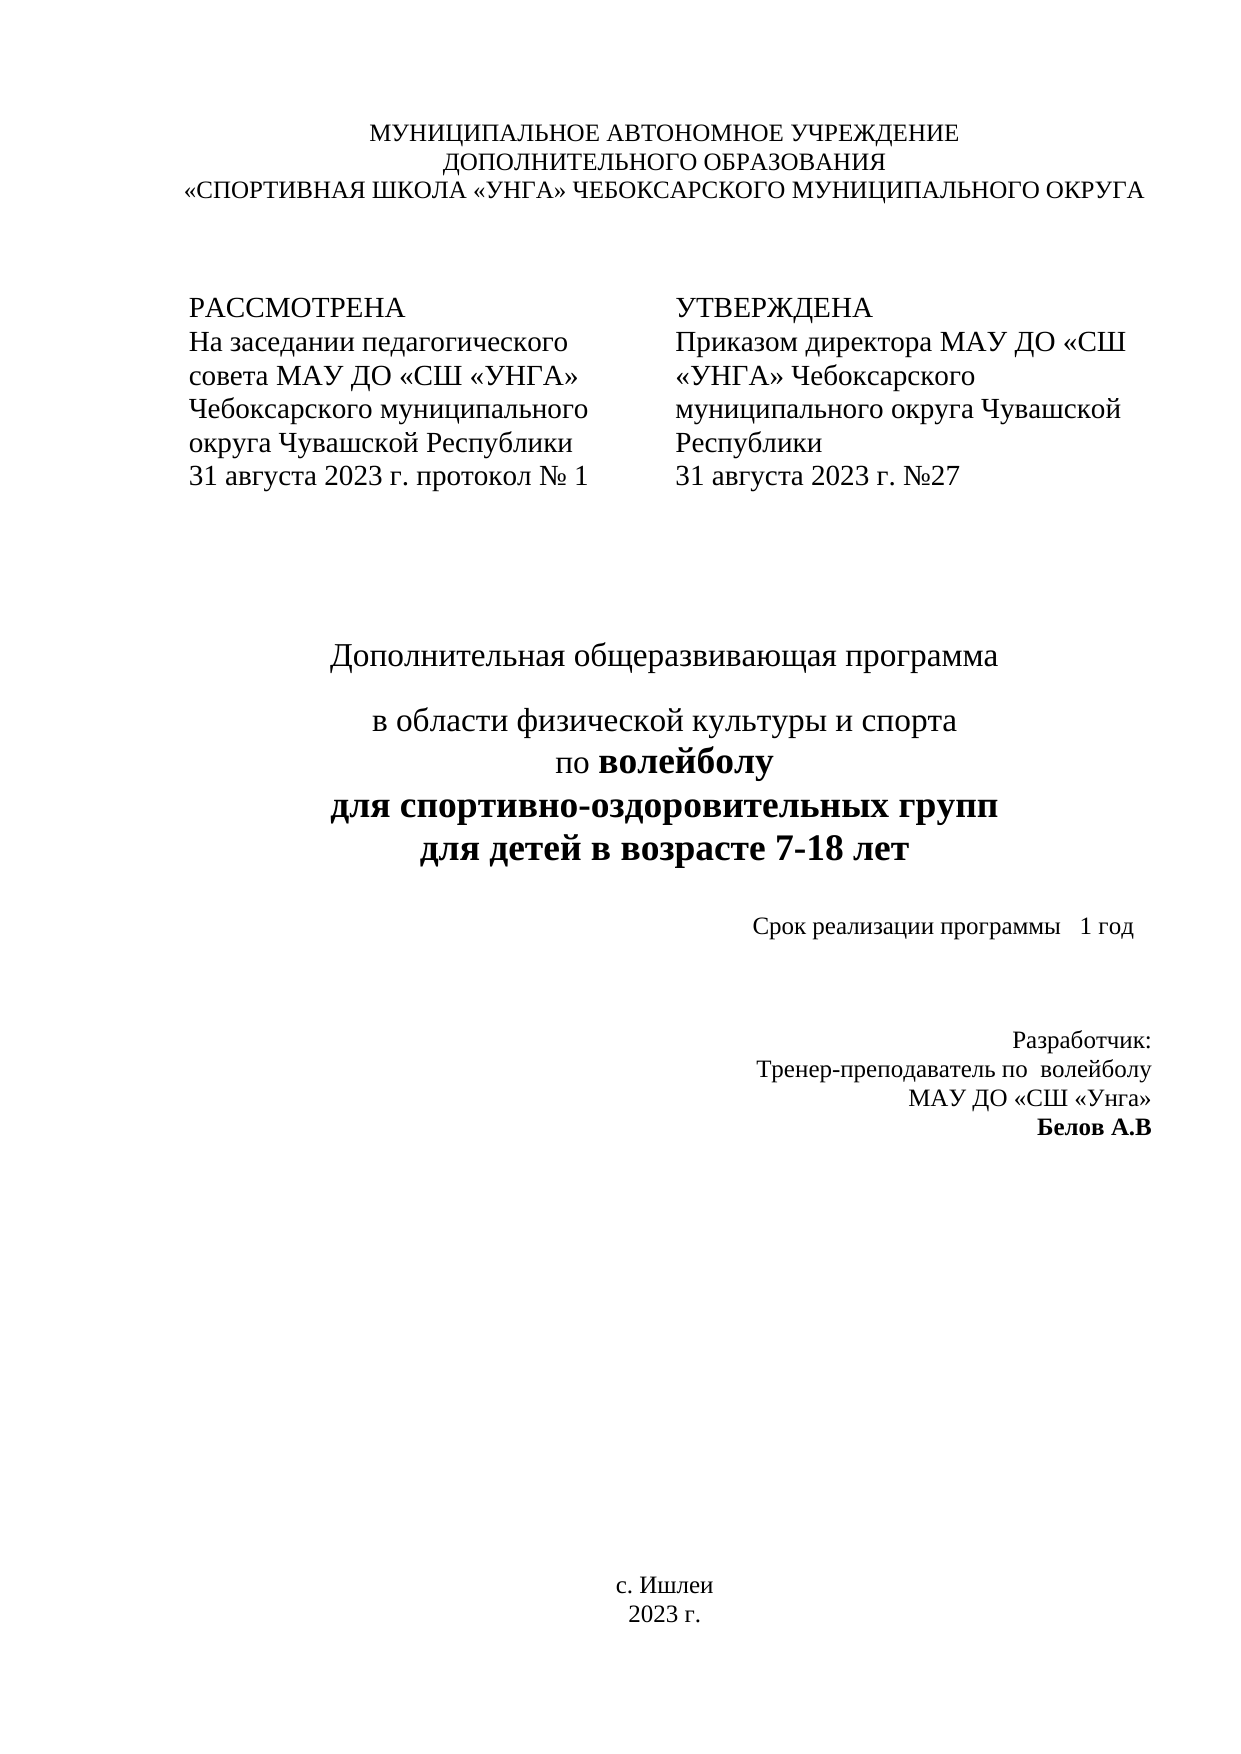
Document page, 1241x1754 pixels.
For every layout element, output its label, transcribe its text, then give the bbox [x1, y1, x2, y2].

table_header УТВЕРЖДЕНА Приказом директора МАУ ДО «СШ «УНГА» Чебоксарского муниципального округа Чувашской Республики 31 августа 2023 г. №27 [664, 291, 1151, 578]
text Дополнительная общеразвивающая программа [177, 636, 1152, 674]
subtitle Тренер-преподаватель по волейболу [177, 1054, 1152, 1083]
text ДОПОЛНИТЕЛЬНОГО ОБРАЗОВАНИЯ [177, 147, 1152, 176]
text по волейболу [177, 739, 1152, 782]
text «СПОРТИВНАЯ ШКОЛА «УНГА» ЧЕБОКСАРСКОГО МУНИЦИПАЛЬНОГО ОКРУГА [177, 176, 1152, 204]
subtitle Белов А.В [177, 1112, 1152, 1141]
text в области физической культуры и спорта [177, 701, 1152, 739]
text Разработчик: [177, 1026, 1152, 1054]
text для спортивно-оздоровительных групп [177, 782, 1152, 825]
text МУНИЦИПАЛЬНОЕ АВТОНОМНОЕ УЧРЕЖДЕНИЕ [177, 118, 1152, 147]
text 2023 г. [177, 1599, 1152, 1628]
text МАУ ДО «СШ «Унга» [177, 1083, 1152, 1112]
table_header РАССМОТРЕНА На заседании педагогического совета МАУ ДО «СШ «УНГА» Чебоксарского муниципального округа Чувашской Республики 31 августа 2023 г. протокол № 1 [177, 291, 664, 578]
text для детей в возрасте 7-18 лет [177, 825, 1152, 868]
text с. Ишлеи [177, 1570, 1152, 1599]
text Срок реализации программы 1 год [177, 911, 1152, 940]
